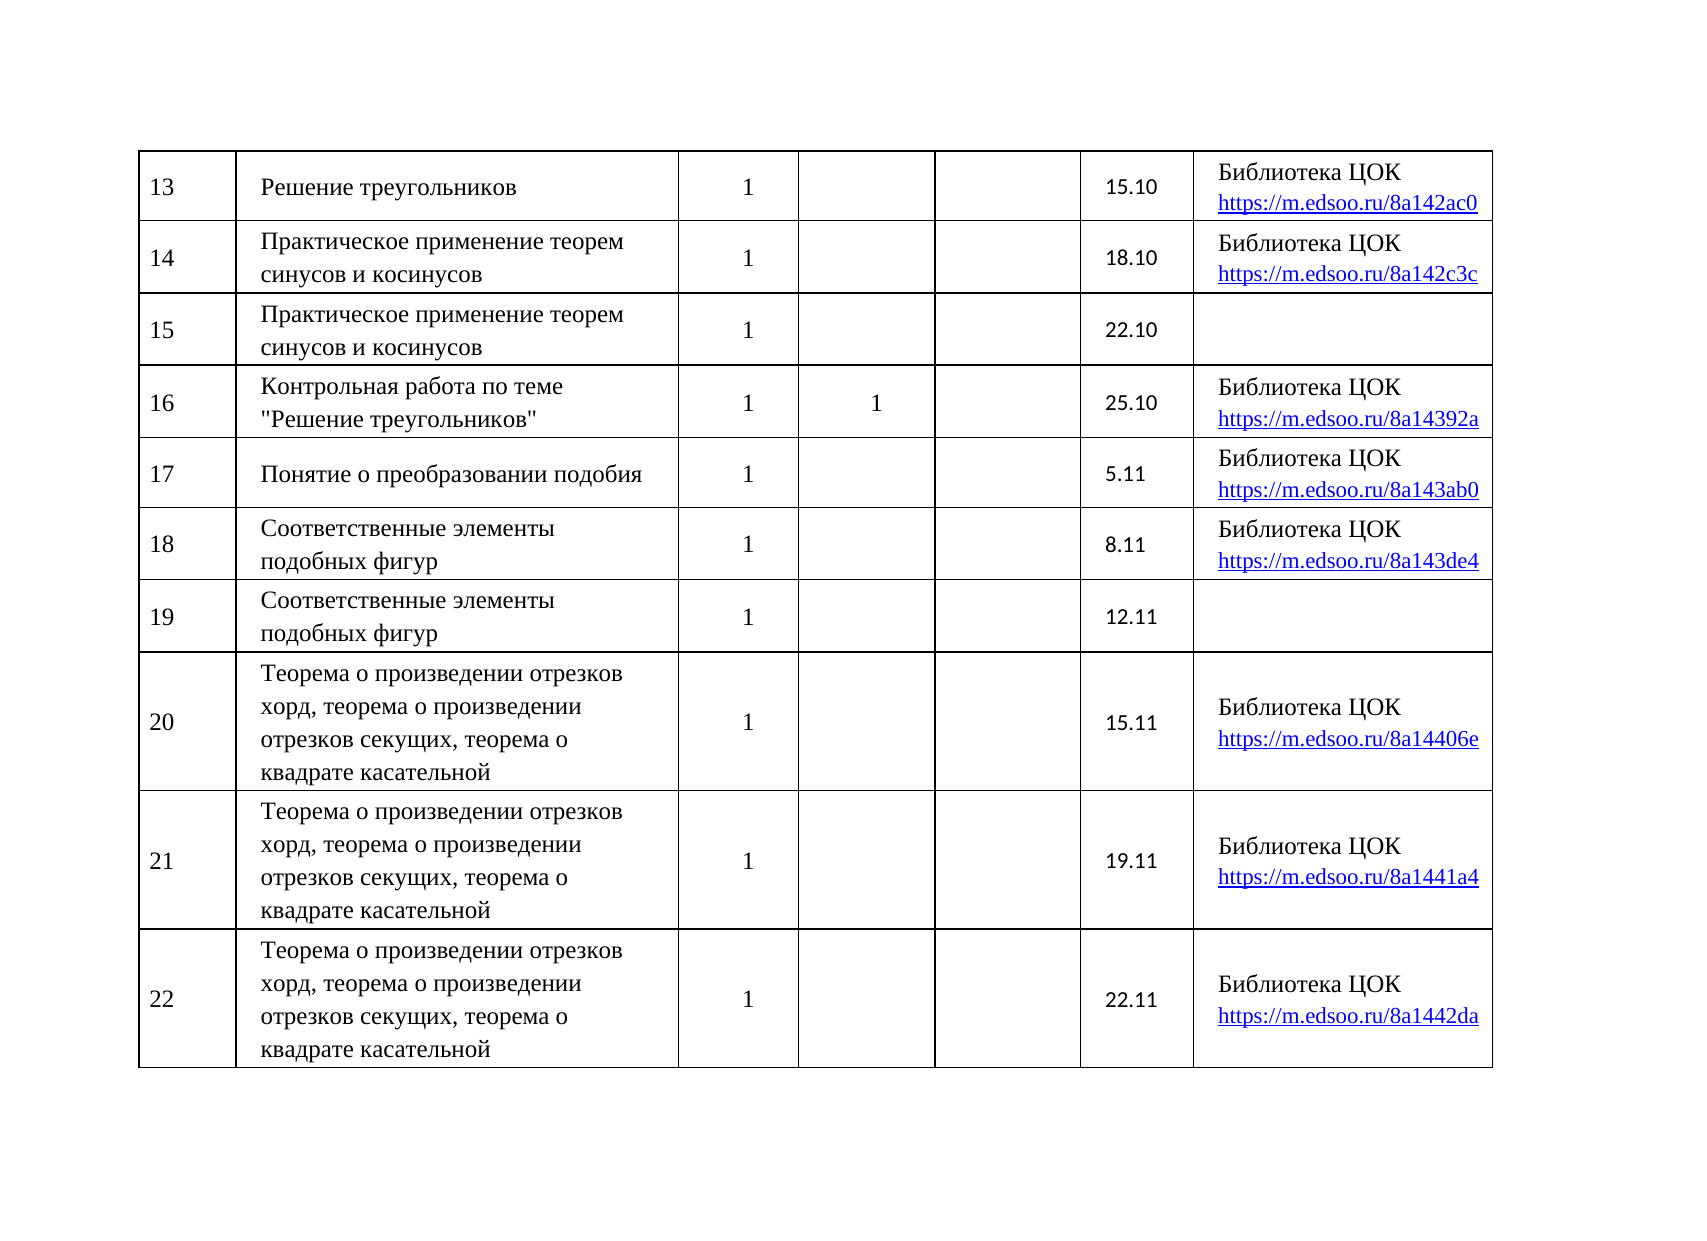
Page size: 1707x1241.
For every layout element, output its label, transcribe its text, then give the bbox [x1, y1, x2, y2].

table_cell 1 [679, 152, 798, 219]
table_cell [936, 930, 1080, 1066]
table_cell 1 [679, 653, 798, 789]
table_cell [799, 580, 934, 651]
table_cell [936, 791, 1080, 928]
table_cell 1 [679, 508, 798, 579]
table_cell 22.11 [1081, 930, 1193, 1066]
table_cell 1 [679, 930, 798, 1066]
table_cell [799, 221, 934, 292]
table_cell [936, 508, 1080, 579]
table_cell 15.11 [1081, 653, 1193, 789]
table_cell 25.10 [1081, 366, 1193, 437]
table_cell Библиотека ЦОК https://m.edsoo.ru/8a1442da [1194, 930, 1492, 1066]
table_cell [936, 580, 1080, 651]
table_cell Библиотека ЦОК https://m.edsoo.ru/8a1441a4 [1194, 791, 1492, 928]
table_cell 19.11 [1081, 791, 1193, 928]
table_cell [936, 152, 1080, 219]
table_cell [1194, 152, 1492, 219]
table_cell 8.11 [1081, 508, 1193, 579]
table_cell [799, 791, 934, 928]
table_cell [936, 438, 1080, 506]
table_cell 22 [140, 930, 235, 1066]
table_cell 14 [140, 221, 235, 292]
table_cell 22.10 [1081, 294, 1193, 364]
table_cell 18.10 [1081, 221, 1193, 292]
table_cell Практическое применение теорем синусов и косинусов [237, 221, 678, 292]
table_cell [936, 294, 1080, 364]
table_cell 1 [799, 366, 934, 437]
table_cell [1194, 294, 1492, 364]
table_cell Теорема о произведении отрезков хорд, теорема о произведении отрезков секущих, теорема о квадрате касательной [237, 791, 678, 928]
table_cell Понятие о преобразовании подобия [237, 438, 678, 506]
table_cell 13 [140, 152, 235, 219]
table_cell [799, 438, 934, 506]
table_cell [936, 221, 1080, 292]
table_cell Соответственные элементы подобных фигур [237, 580, 678, 651]
table_cell 19 [140, 580, 235, 651]
table_cell 20 [140, 653, 235, 789]
table_cell Теорема о произведении отрезков хорд, теорема о произведении отрезков секущих, теорема о квадрате касательной [237, 930, 678, 1066]
table_cell 1 [679, 221, 798, 292]
table_cell Теорема о произведении отрезков хорд, теорема о произведении отрезков секущих, теорема о квадрате касательной [237, 653, 678, 789]
table_cell [936, 653, 1080, 789]
table_cell Практическое применение теорем синусов и косинусов [237, 294, 678, 364]
table_cell [799, 152, 934, 219]
table_cell 18 [140, 508, 235, 579]
table_cell [799, 930, 934, 1066]
table_cell [799, 508, 934, 579]
table_cell Библиотека ЦОК https://m.edsoo.ru/8a143de4 [1194, 508, 1492, 579]
table_cell 15.10 [1081, 152, 1193, 219]
table_cell Библиотека ЦОК https://m.edsoo.ru/8a14392a [1194, 366, 1492, 437]
table_cell 12.11 [1081, 580, 1193, 651]
table_cell [799, 653, 934, 789]
table_cell Библиотека ЦОК https://m.edsoo.ru/8a143ab0 [1194, 438, 1492, 506]
table_cell [799, 294, 934, 364]
table_cell 16 [140, 366, 235, 437]
table_cell Библиотека ЦОК https://m.edsoo.ru/8a14406e [1194, 653, 1492, 789]
table_cell 1 [679, 438, 798, 506]
table_cell 17 [140, 438, 235, 506]
table_cell [1194, 580, 1492, 651]
table_cell 15 [140, 294, 235, 364]
table_cell 1 [679, 791, 798, 928]
table_cell Библиотека ЦОК https://m.edsoo.ru/8a142c3c [1194, 221, 1492, 292]
table_cell 1 [679, 366, 798, 437]
table_cell Контрольная работа по теме "Решение треугольников" [237, 366, 678, 437]
table_cell Соответственные элементы подобных фигур [237, 508, 678, 579]
table_cell 21 [140, 791, 235, 928]
table_cell 5.11 [1081, 438, 1193, 506]
table_cell 1 [679, 580, 798, 651]
table_cell 1 [679, 294, 798, 364]
table_cell [936, 366, 1080, 437]
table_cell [237, 152, 678, 219]
